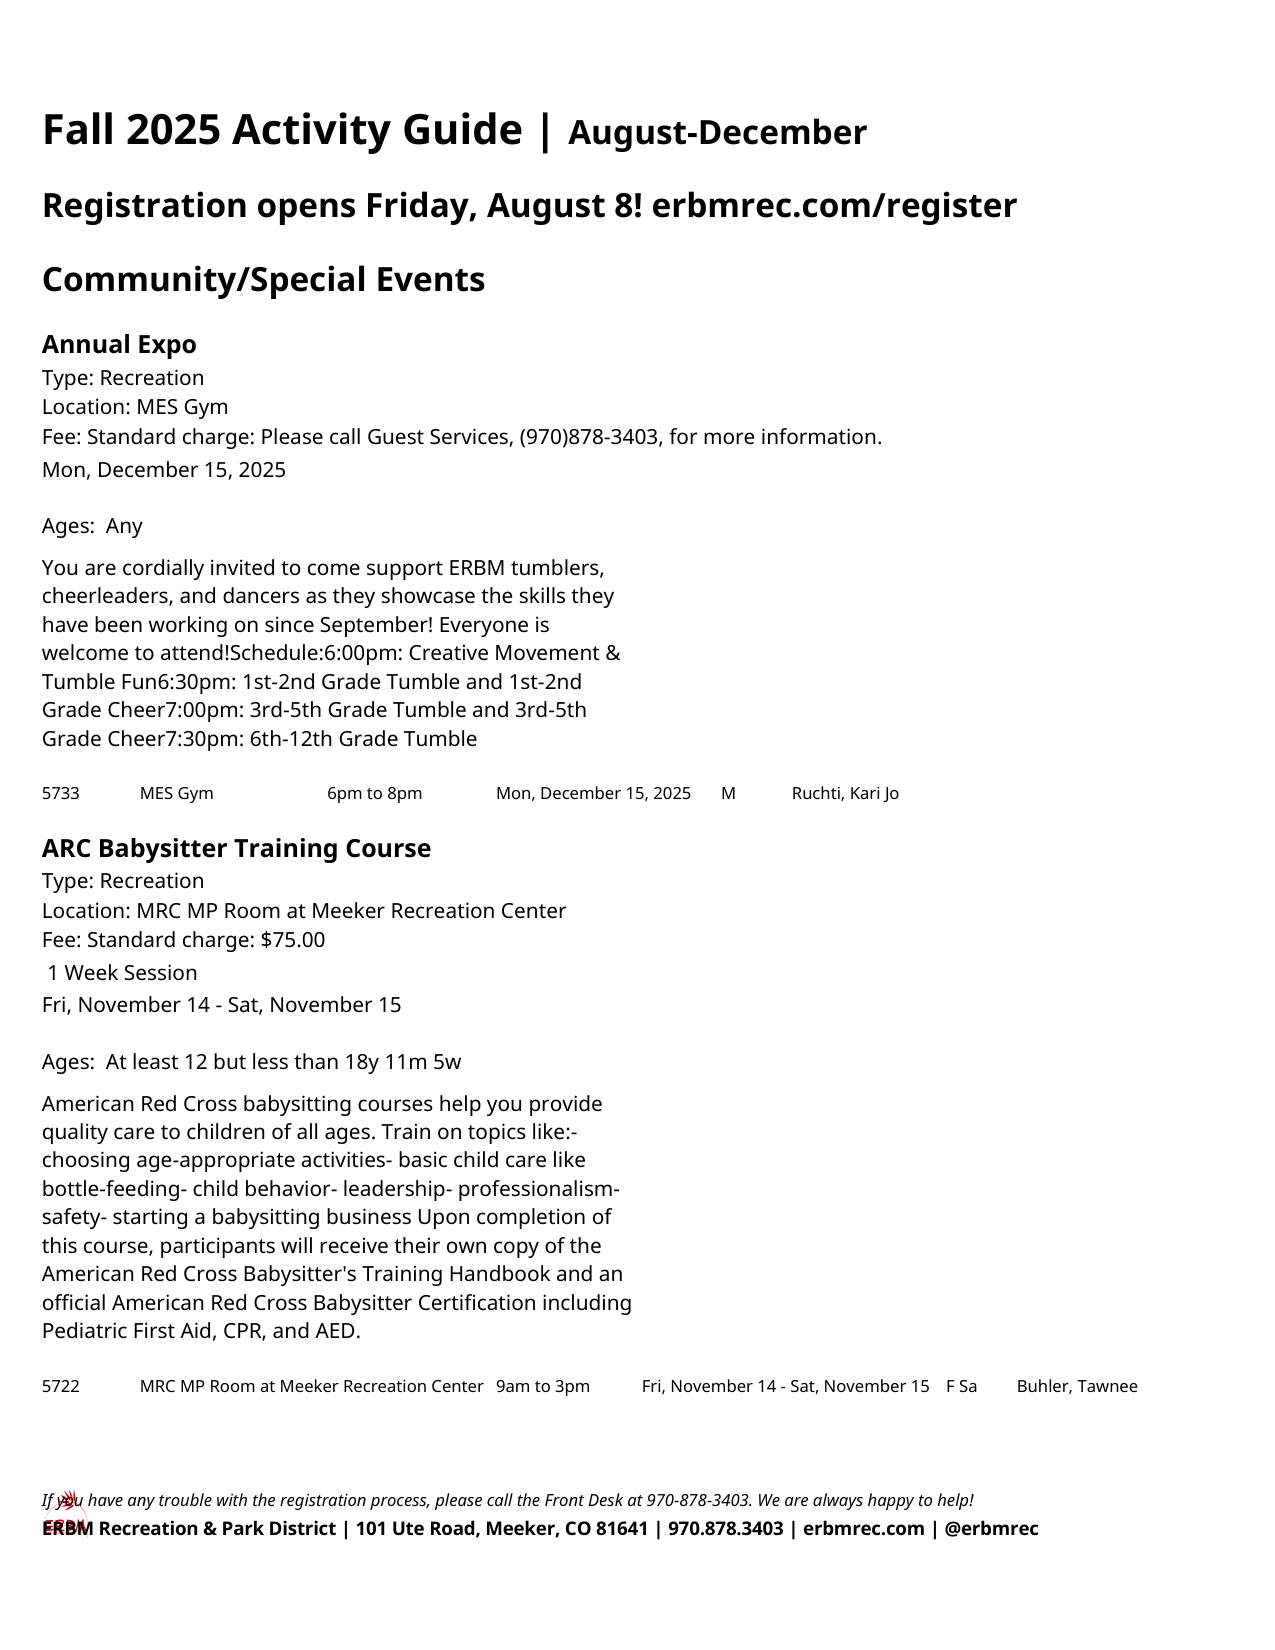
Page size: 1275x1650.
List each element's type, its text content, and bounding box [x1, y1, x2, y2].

text ARC Babysitter Training Course [42, 830, 1275, 864]
text Type: Recreation [42, 866, 1275, 894]
text You are cordially invited to come support ERBM tumblers, cheerleaders, and dancers as they showcase the skills they have been working on since September! Everyone is welcome to attend!Schedule:6:00pm: Creative Movement & Tumble Fun6:30pm: 1st-2nd Grade Tumble and 1st-2nd Grade Cheer7:00pm: 3rd-5th Grade Tumble and 3rd-5th Grade Cheer7:30pm: 6th-12th Grade Tumble [42, 553, 637, 752]
text Location: MES Gym [42, 392, 1275, 421]
subtitle Community/Special Events [42, 256, 1275, 301]
text Fri, November 14 - Sat, November 15 [42, 990, 1275, 1019]
text Type: Recreation [42, 363, 1275, 391]
text Annual Expo [42, 327, 1275, 361]
text American Red Cross babysitting courses help you provide quality care to children of all ages. Train on topics like:- choosing age-appropriate activities- basic child care like bottle-feeding- child behavior- leadership- professionalism- safety- starting a babysitting business Upon completion of this course, participants will receive their own copy of the American Red Cross Babysitter's Training Handbook and an official American Red Cross Babysitter Certification including Pediatric First Aid, CPR, and AED. [42, 1089, 637, 1345]
text 1 Week Session [42, 958, 1275, 986]
text Fee: Standard charge: Please call Guest Services, (970)878-3403, for more information. [42, 422, 1275, 451]
text Fee: Standard charge: $75.00 [42, 926, 1275, 954]
text Mon, December 15, 2025 [42, 455, 1275, 483]
text 5722 MRC MP Room at Meeker Recreation Center 9am to 3pm Fri, November 14 - Sat, November 15 F Sa Buhler, Tawnee [42, 1374, 1275, 1397]
text Location: MRC MP Room at Meeker Recreation Center [42, 896, 1275, 924]
text Ages: Any [42, 512, 1275, 540]
text 5733 MES Gym 6pm to 8pm Mon, December 15, 2025 M Ruchti, Kari Jo [42, 782, 1275, 804]
picture [41, 1490, 91, 1539]
text Ages: At least 12 but less than 18y 11m 5w [42, 1047, 1275, 1076]
